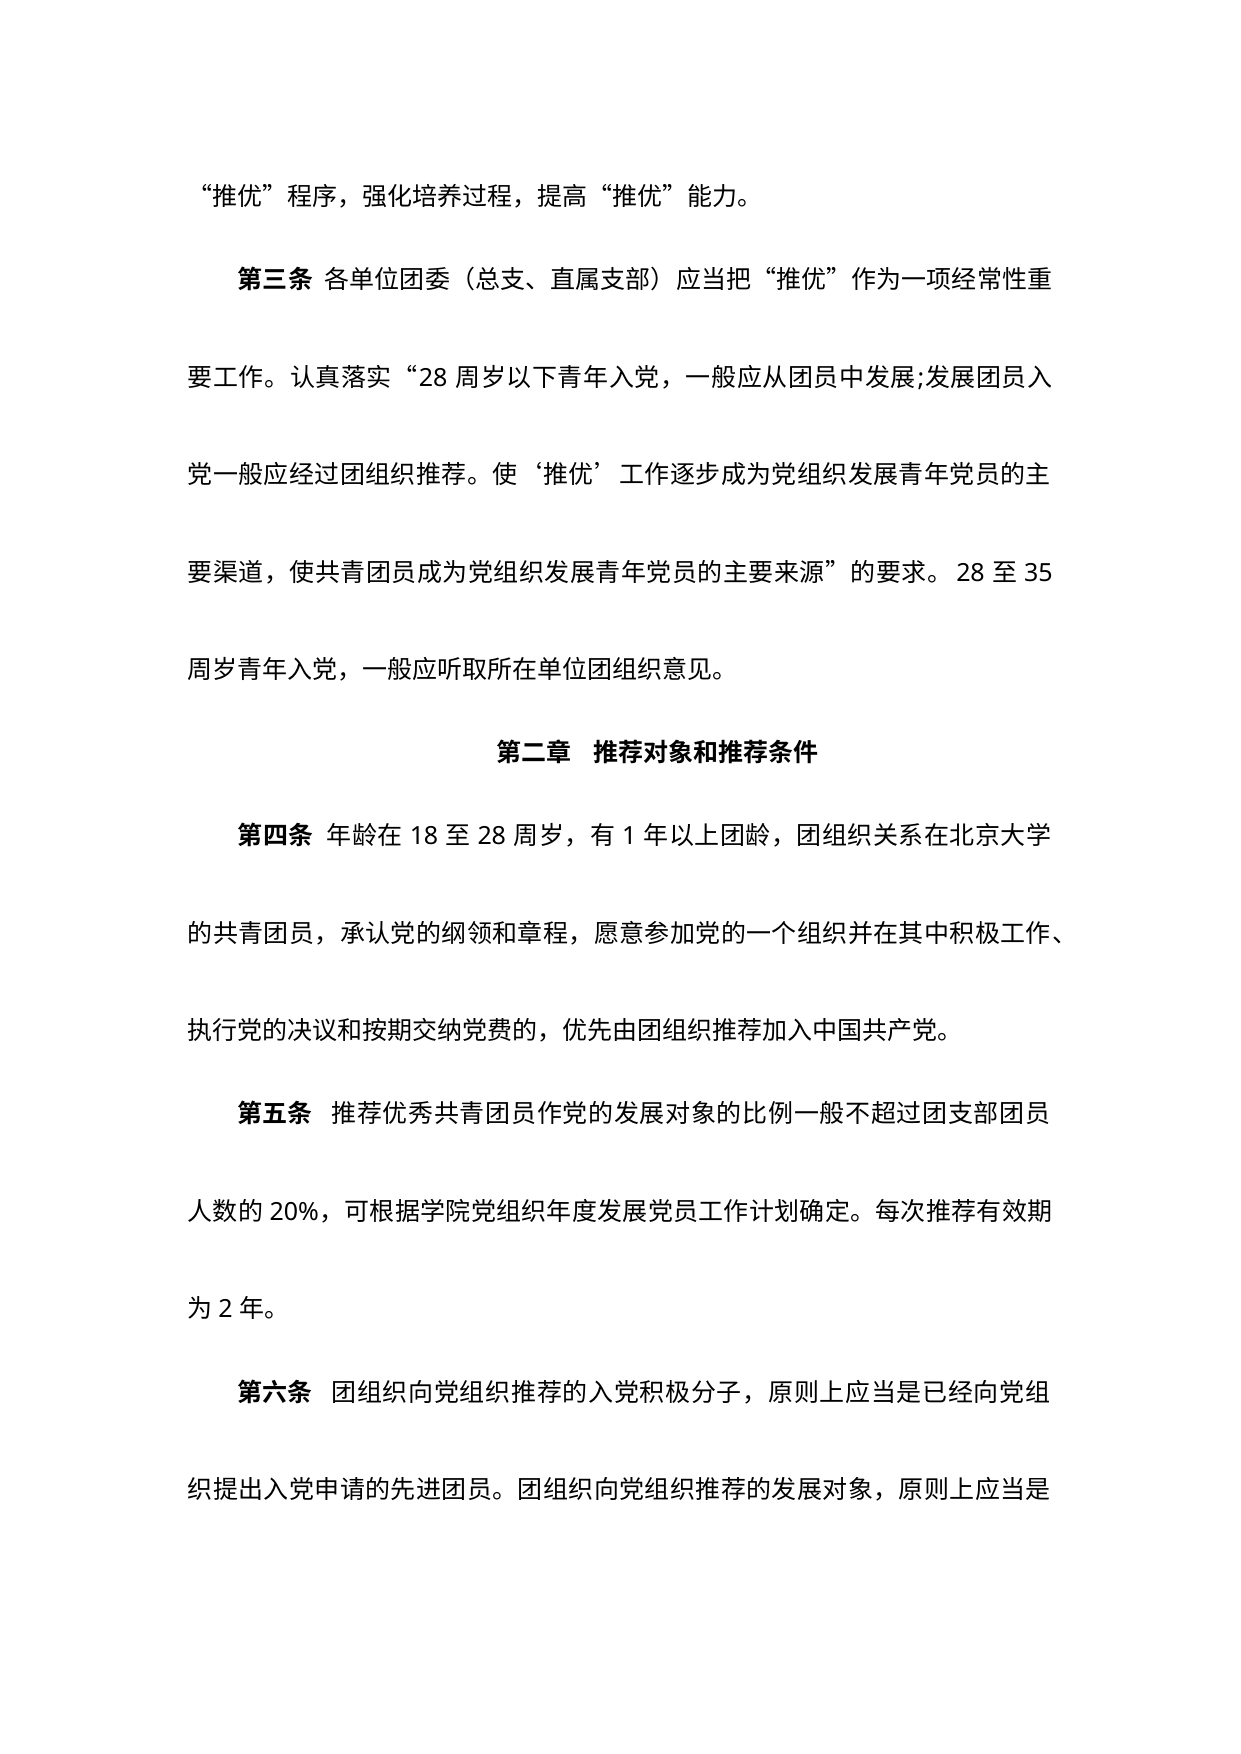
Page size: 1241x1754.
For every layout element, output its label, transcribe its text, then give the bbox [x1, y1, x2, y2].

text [187, 162, 1053, 227]
text 第四条 年龄在 18 至 28 周岁，有 1 年以上团龄，团组织关系在北京大学的共青团员，承认党的纲领和章程，愿意参加党的一个组织并在其中积极工作、执行党的决议和按期交纳党费的，优先由团组织推荐加入中国共产党。 [187, 801, 1053, 1061]
text 第二章 推荐对象和推荐条件 [496, 718, 1053, 783]
text 第五条 推荐优秀共青团员作党的发展对象的比例一般不超过团支部团员人数的 20%，可根据学院党组织年度发展党员工作计划确定。每次推荐有效期为 2 年。 [187, 1079, 1053, 1339]
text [187, 1358, 1053, 1520]
text 第三条 各单位团委（总支、直属支部）应当把“推优”作为一项经常性重要工作。认真落实“28 周岁以下青年入党，一般应从团员中发展;发展团员入党一般应经过团组织推荐。使‘推优’工作逐步成为党组织发展青年党员的主要渠道，使共青团员成为党组织发展青年党员的主要来源”的要求。28 至 35周岁青年入党，一般应听取所在单位团组织意见。 [187, 245, 1053, 700]
